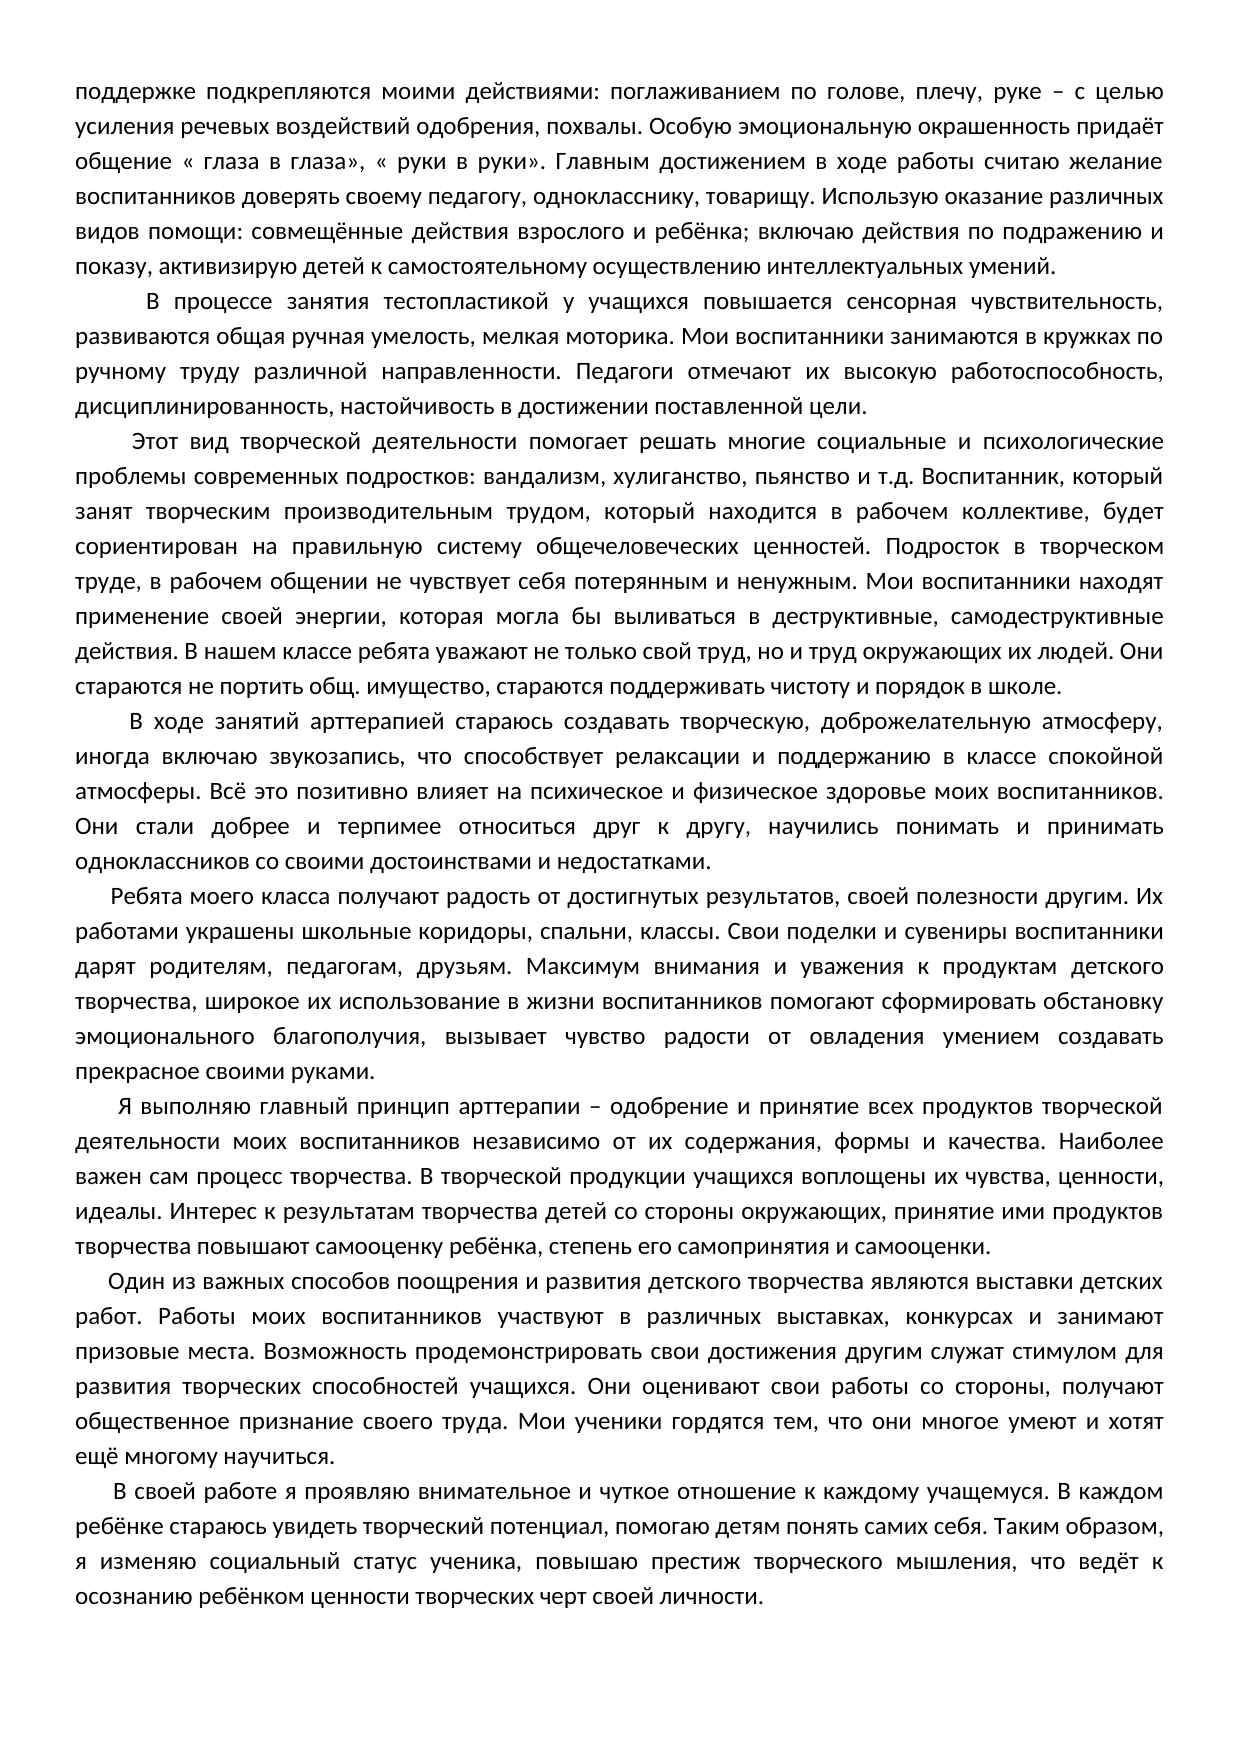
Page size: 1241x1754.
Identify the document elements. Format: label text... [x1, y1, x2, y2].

text Один из важных способов поощрения и развития детского творчества являются выставки детских работ. Работы моих воспитанников участвуют в различных выставках, конкурсах и занимают призовые места. Возможность продемонстрировать свои достижения другим служат стимулом для развития творческих способностей учащихся. Они оценивают свои работы со стороны, получают общественное признание своего труда. Мои ученики гордятся тем, что они многое умеют и хотят ещё многому научиться. [75, 1265, 1165, 1471]
text В своей работе я проявляю внимательное и чуткое отношение к каждому учащемуся. В каждом ребёнке стараюсь увидеть творческий потенциал, помогаю детям понять самих себя. Таким образом, я изменяю социальный статус ученика, повышаю престиж творческого мышления, что ведёт к осознанию ребёнком ценности творческих черт своей личности. [75, 1475, 1165, 1611]
text В процессе занятия тестопластикой у учащихся повышается сенсорная чувствительность, развиваются общая ручная умелость, мелкая моторика. Мои воспитанники занимаются в кружках по ручному труду различной направленности. Педагоги отмечают их высокую работоспособность, дисциплинированность, настойчивость в достижении поставленной цели. [75, 285, 1165, 421]
text Я выполняю главный принцип арттерапии – одобрение и принятие всех продуктов творческой деятельности моих воспитанников независимо от их содержания, формы и качества. Наиболее важен сам процесс творчества. В творческой продукции учащихся воплощены их чувства, ценности, идеалы. Интерес к результатам творчества детей со стороны окружающих, принятие ими продуктов творчества повышают самооценку ребёнка, степень его самопринятия и самооценки. [75, 1090, 1165, 1261]
text Ребята моего класса получают радость от достигнутых результатов, своей полезности другим. Их работами украшены школьные коридоры, спальни, классы. Свои поделки и сувениры воспитанники дарят родителям, педагогам, друзьям. Максимум внимания и уважения к продуктам детского творчества, широкое их использование в жизни воспитанников помогают сформировать обстановку эмоционального благополучия, вызывает чувство радости от овладения умением создавать прекрасное своими руками. [75, 880, 1165, 1086]
text Этот вид творческой деятельности помогает решать многие социальные и психологические проблемы современных подростков: вандализм, хулиганство, пьянство и т.д. Воспитанник, который занят творческим производительным трудом, который находится в рабочем коллективе, будет сориентирован на правильную систему общечеловеческих ценностей. Подросток в творческом труде, в рабочем общении не чувствует себя потерянным и ненужным. Мои воспитанники находят применение своей энергии, которая могла бы выливаться в деструктивные, самодеструктивные действия. В нашем классе ребята уважают не только свой труд, но и труд окружающих их людей. Они стараются не портить общ. имущество, стараются поддерживать чистоту и порядок в школе. [75, 425, 1165, 701]
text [75, 75, 1165, 281]
text В ходе занятий арттерапией стараюсь создавать творческую, доброжелательную атмосферу, иногда включаю звукозапись, что способствует релаксации и поддержанию в классе спокойной атмосферы. Всё это позитивно влияет на психическое и физическое здоровье моих воспитанников. Они стали добрее и терпимее относиться друг к другу, научились понимать и принимать одноклассников со своими достоинствами и недостатками. [75, 705, 1165, 876]
